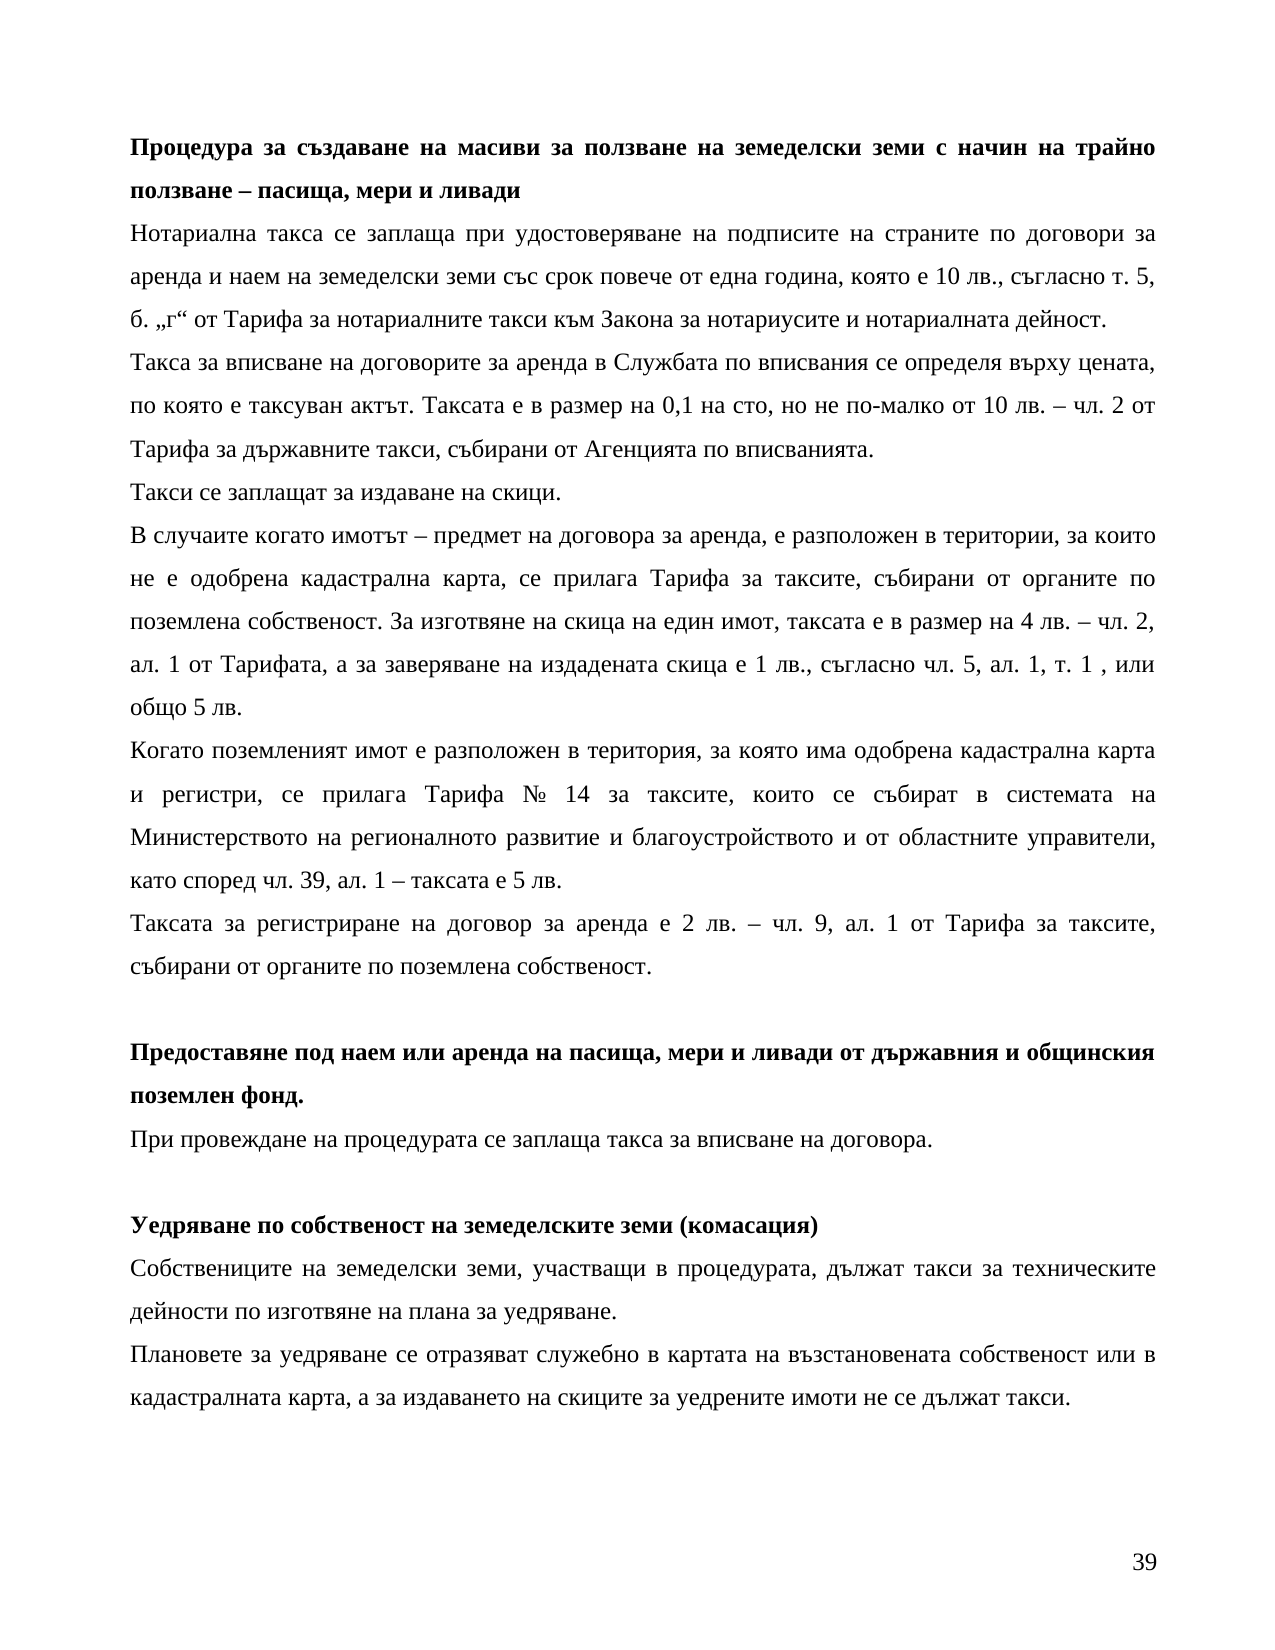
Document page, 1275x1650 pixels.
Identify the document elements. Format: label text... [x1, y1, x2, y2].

text Процедура за създаване на масиви за ползване на земеделски земи с начин на трайно ползване – пасища, мери и ливади [130, 132, 1157, 204]
text Таксата за регистриране на договор за аренда е 2 лв. – чл. 9, ал. 1 от Тарифа за таксите, събирани от органите по поземлена собственост. [130, 908, 1157, 980]
text При провеждане на процедурата се заплаща такса за вписване на договора. [130, 1124, 1157, 1152]
text Такси се заплащат за издаване на скици. [130, 477, 1157, 506]
subtitle Предоставяне под наем или аренда на пасища, мери и ливади от държавния и общинския поземлен фонд. [130, 1037, 1157, 1109]
text Плановете за уедряване се отразяват служебно в картата на възстановената собственост или в кадастралната карта, а за издаването на скиците за уедрените имоти не се дължат такси. [130, 1339, 1157, 1411]
text Нотариална такса се заплаща при удостоверяване на подписите на страните по договори за аренда и наем на земеделски земи със срок повече от една година, която е 10 лв., съгласно т. 5, б. „г“ от Тарифа за нотариалните такси към Закона за нотариусите и нотариалната дейност. [130, 218, 1157, 333]
text Собствениците на земеделски земи, участващи в процедурата, дължат такси за техническите дейности по изготвяне на плана за уедряване. [130, 1253, 1157, 1325]
text Когато поземленият имот е разположен в територия, за която има одобрена кадастрална карта и регистри, се прилага Тарифа № 14 за таксите, които се събират в системата на Министерството на регионалното развитие и благоустройството и от областните управители, като според чл. 39, ал. 1 – таксата е 5 лв. [130, 736, 1157, 894]
text Уедряване по собственост на земеделските земи (комасация) [130, 1210, 1157, 1239]
text В случаите когато имотът – предмет на договора за аренда, е разположен в територии, за които не е одобрена кадастрална карта, се прилага Тарифа за таксите, събирани от органите по поземлена собственост. За изготвяне на скица на един имот, таксата е в размер на 4 лв. – чл. 2, ал. 1 от Тарифата, а за заверяване на издадената скица е 1 лв., съгласно чл. 5, ал. 1, т. 1 , или общо 5 лв. [130, 520, 1157, 721]
text Такса за вписване на договорите за аренда в Службата по вписвания се определя върху цената, по която е таксуван актът. Таксата е в размер на 0,1 на сто, но не по-малко от 10 лв. – чл. 2 от Тарифа за държавните такси, събирани от Агенцията по вписванията. [130, 347, 1157, 462]
